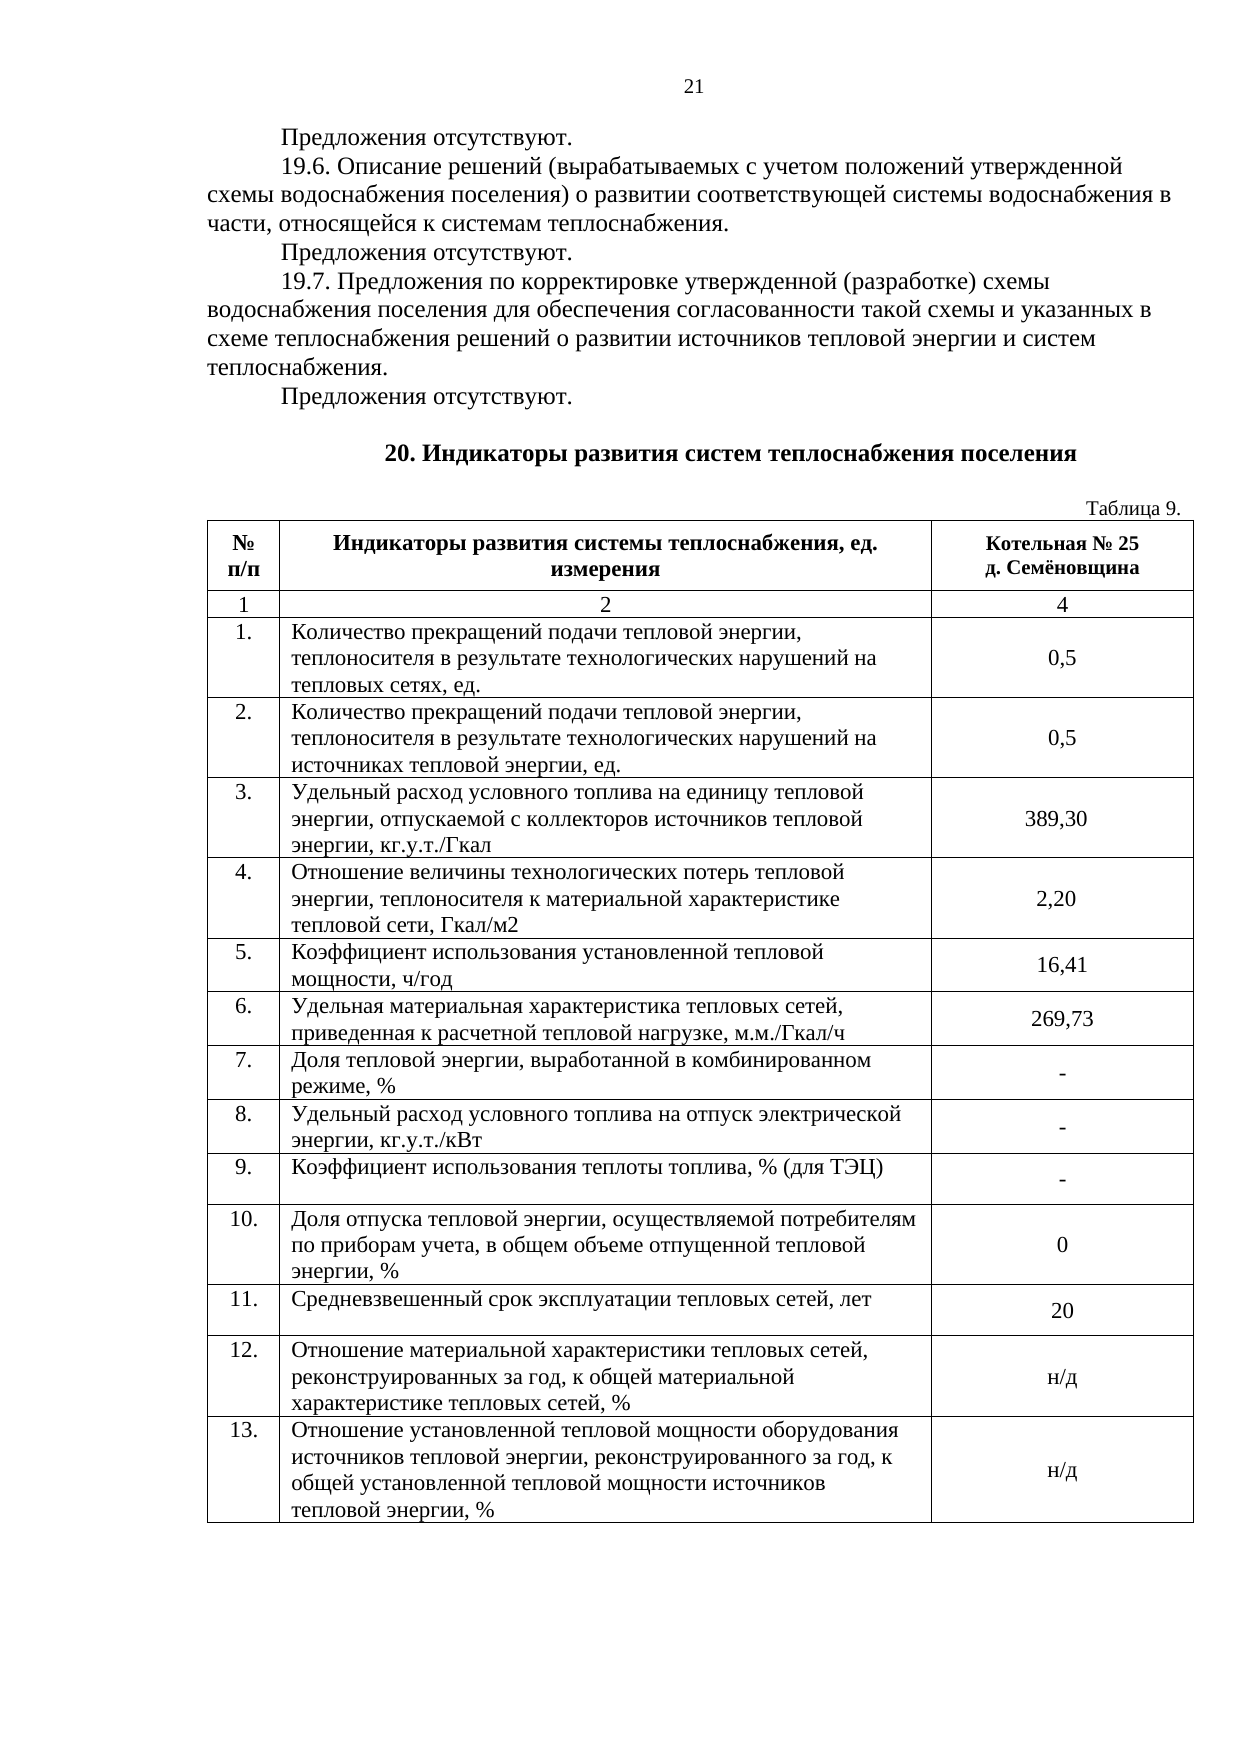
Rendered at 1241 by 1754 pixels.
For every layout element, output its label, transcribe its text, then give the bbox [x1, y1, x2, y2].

table_header № п/п [208, 521, 279, 589]
table_cell Доля отпуска тепловой энергии, осуществляемой потребителям по приборам учета, в общем объеме отпущенной тепловой энергии, % [280, 1205, 931, 1284]
table_cell 389,30 [932, 778, 1193, 857]
table_cell 20 [932, 1285, 1193, 1335]
table_cell 2. [208, 698, 279, 777]
table_cell Количество прекращений подачи тепловой энергии, теплоносителя в результате технологических нарушений на тепловых сетях, ед. [280, 618, 931, 697]
table_cell 0 [932, 1205, 1193, 1284]
text 19.7. Предложения по корректировке утвержденной (разработке) схемы водоснабжения поселения для обеспечения согласованности такой схемы и указанных в схеме теплоснабжения решений о развитии источников тепловой энергии и систем теплоснабжения. [207, 266, 1181, 381]
table_cell Удельная материальная характеристика тепловых сетей, приведенная к расчетной тепловой нагрузке, м.м./Гкал/ч [280, 992, 931, 1045]
table_header Индикаторы развития системы теплоснабжения, ед. измерения [280, 521, 931, 589]
table_cell 0,5 [932, 618, 1193, 697]
table_cell 0,5 [932, 698, 1193, 777]
text 19.6. Описание решений (вырабатываемых с учетом положений утвержденной схемы водоснабжения поселения) о развитии соответствующей системы водоснабжения в части, относящейся к системам теплоснабжения. [207, 151, 1181, 237]
table_cell 7. [208, 1046, 279, 1099]
text Таблица 9. [207, 496, 1181, 520]
table_cell 2 [280, 591, 931, 617]
table_cell 13. [208, 1417, 279, 1522]
table_cell 12. [208, 1336, 279, 1416]
table_cell 2,20 [932, 858, 1193, 937]
table_cell Удельный расход условного топлива на отпуск электрической энергии, кг.у.т./кВт [280, 1100, 931, 1152]
table_cell Отношение величины технологических потерь тепловой энергии, теплоносителя к материальной характеристике тепловой сети, Гкал/м2 [280, 858, 931, 937]
table_cell Удельный расход условного топлива на единицу тепловой энергии, отпускаемой с коллекторов источников тепловой энергии, кг.у.т./Гкал [280, 778, 931, 857]
table_cell н/д [932, 1417, 1193, 1522]
table_cell Коэффициент использования теплоты топлива, % (для ТЭЦ) [280, 1154, 931, 1204]
table_cell - [932, 1046, 1193, 1099]
text Предложения отсутствуют. [207, 237, 1181, 266]
table_cell 9. [208, 1154, 279, 1204]
table_cell Количество прекращений подачи тепловой энергии, теплоносителя в результате технологических нарушений на источниках тепловой энергии, ед. [280, 698, 931, 777]
table_cell - [932, 1154, 1193, 1204]
table_cell Средневзвешенный срок эксплуатации тепловых сетей, лет [280, 1285, 931, 1335]
table_cell н/д [932, 1336, 1193, 1416]
table_cell - [932, 1100, 1193, 1152]
table_cell 16,41 [932, 939, 1193, 991]
table_cell 11. [208, 1285, 279, 1335]
table_cell 1 [208, 591, 279, 617]
text 20. Индикаторы развития систем теплоснабжения поселения [207, 438, 1181, 467]
table_cell 5. [208, 939, 279, 991]
text Предложения отсутствуют. [207, 381, 1181, 409]
table_cell Коэффициент использования установленной тепловой мощности, ч/год [280, 939, 931, 991]
table_cell Отношение материальной характеристики тепловых сетей, реконструированных за год, к общей материальной характеристике тепловых сетей, % [280, 1336, 931, 1416]
text Предложения отсутствуют. [207, 122, 1181, 151]
table_cell 6. [208, 992, 279, 1045]
table_cell 8. [208, 1100, 279, 1152]
table_cell 1. [208, 618, 279, 697]
table_cell Отношение установленной тепловой мощности оборудования источников тепловой энергии, реконструированного за год, к общей установленной тепловой мощности источников тепловой энергии, % [280, 1417, 931, 1522]
table_cell Доля тепловой энергии, выработанной в комбинированном режиме, % [280, 1046, 931, 1099]
table_cell 10. [208, 1205, 279, 1284]
table_header Котельная № 25 д. Семёновщина [932, 521, 1193, 589]
table_cell 4. [208, 858, 279, 937]
table_cell 3. [208, 778, 279, 857]
table_cell 269,73 [932, 992, 1193, 1045]
table_cell 4 [932, 591, 1193, 617]
